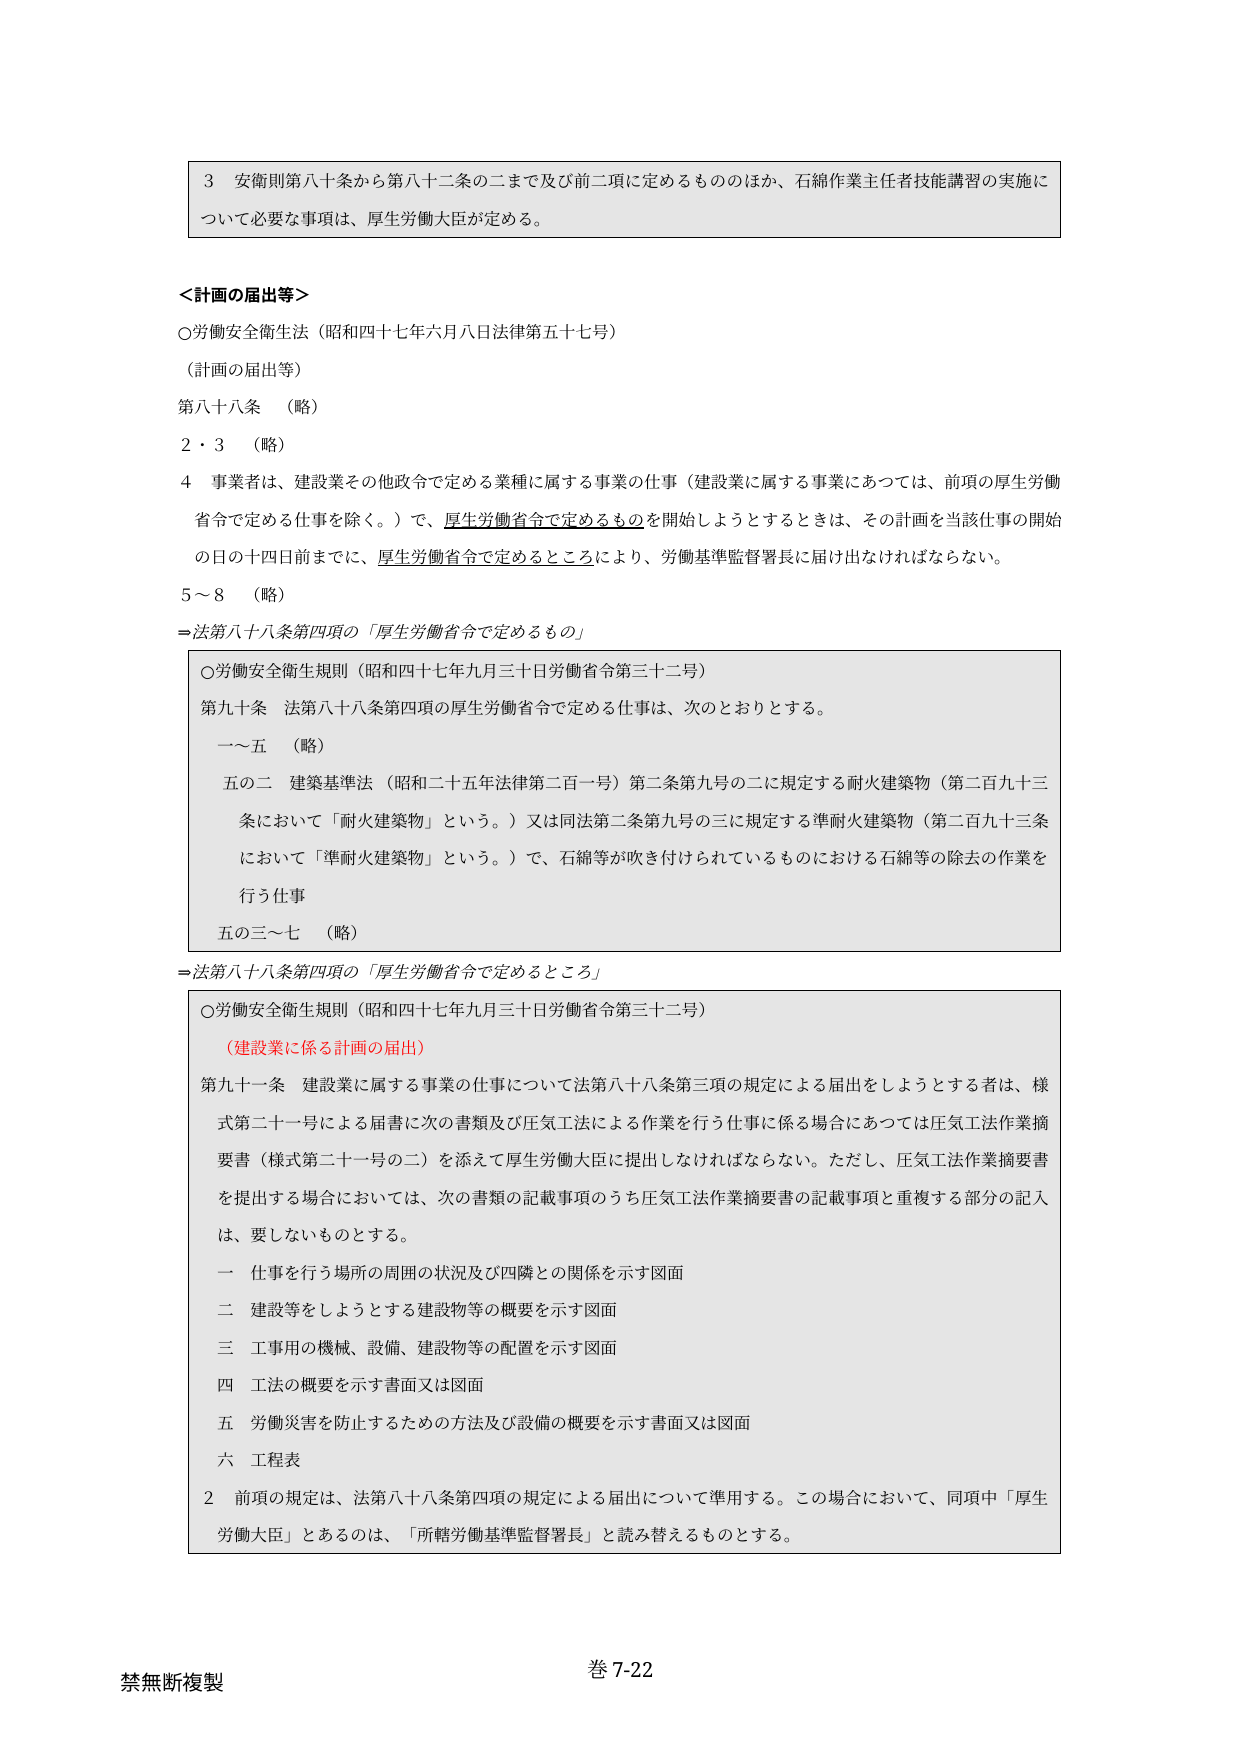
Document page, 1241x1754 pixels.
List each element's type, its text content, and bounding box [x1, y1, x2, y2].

text ２・３ （略） [177, 425, 1063, 463]
text （計画の届出等） [177, 350, 1063, 388]
text ５～８ （略） [177, 575, 1063, 613]
text ⇒法第八十八条第四項の「厚生労働省令で定めるもの」 [177, 613, 1063, 650]
text ⇒法第八十八条第四項の「厚生労働省令で定めるところ」 [177, 952, 1063, 990]
text ＜計画の届出等＞ [177, 275, 1063, 313]
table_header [189, 162, 1060, 237]
text ○労働安全衛生法（昭和四十七年六月八日法律第五十七号） [177, 313, 1063, 350]
table_header ○労働安全衛生規則（昭和四十七年九月三十日労働省令第三十二号） （建設業に係る計画の届出） 第九十一条 建設業に属する事業の仕事について法第八十八条第三項の規定による届出をしようとする者は、様式第二十一号による届書に次の書類及び圧気工法による作業を行う仕事に係る場合にあつては圧気工法作業摘要書（様式第二十一号の二）を添えて厚生労働大臣に提出しなければならない。ただし、圧気工法作業摘要書を提出する場合においては、次の書類の記載事項のうち圧気工法作業摘要書の記載事項と重複する部分の記入は、要しないものとする。 一 仕事を行う場所の周囲の状況及び四隣との関係を示す図面 二 建設等をしようとする建設物等の概要を示す図面 三 工事用の機械、設備、建設物等の配置を示す図面 四 工法の概要を示す書面又は図面 五 労働災害を防止するための方法及び設備の概要を示す書面又は図面 六 工程表 ２ 前項の規定は、法第八十八条第四項の規定による届出について準用する。この場合において、同項中「厚生労働大臣」とあるのは、「所轄労働基準監督署長」と読み替えるものとする。 [189, 991, 1060, 1553]
table_header ○労働安全衛生規則（昭和四十七年九月三十日労働省令第三十二号） 第九十条 法第八十八条第四項の厚生労働省令で定める仕事は、次のとおりとする。 一～五 （略） 五の二 建築基準法 （昭和二十五年法律第二百一号）第二条第九号の二に規定する耐火建築物（第二百九十三条において「耐火建築物」という。）又は同法第二条第九号の三に規定する準耐火建築物（第二百九十三条において「準耐火建築物」という。）で、石綿等が吹き付けられているものにおける石綿等の除去の作業を行う仕事 五の三～七 （略） [189, 651, 1060, 951]
text 第八十八条 （略） [177, 388, 1063, 425]
text ４ 事業者は、建設業その他政令で定める業種に属する事業の仕事（建設業に属する事業にあつては、前項の厚生労働省令で定める仕事を除く。）で、厚生労働省令で定めるものを開始しようとするときは、その計画を当該仕事の開始の日の十四日前までに、厚生労働省令で定めるところにより、労働基準監督署長に届け出なければならない。 [177, 463, 1063, 575]
